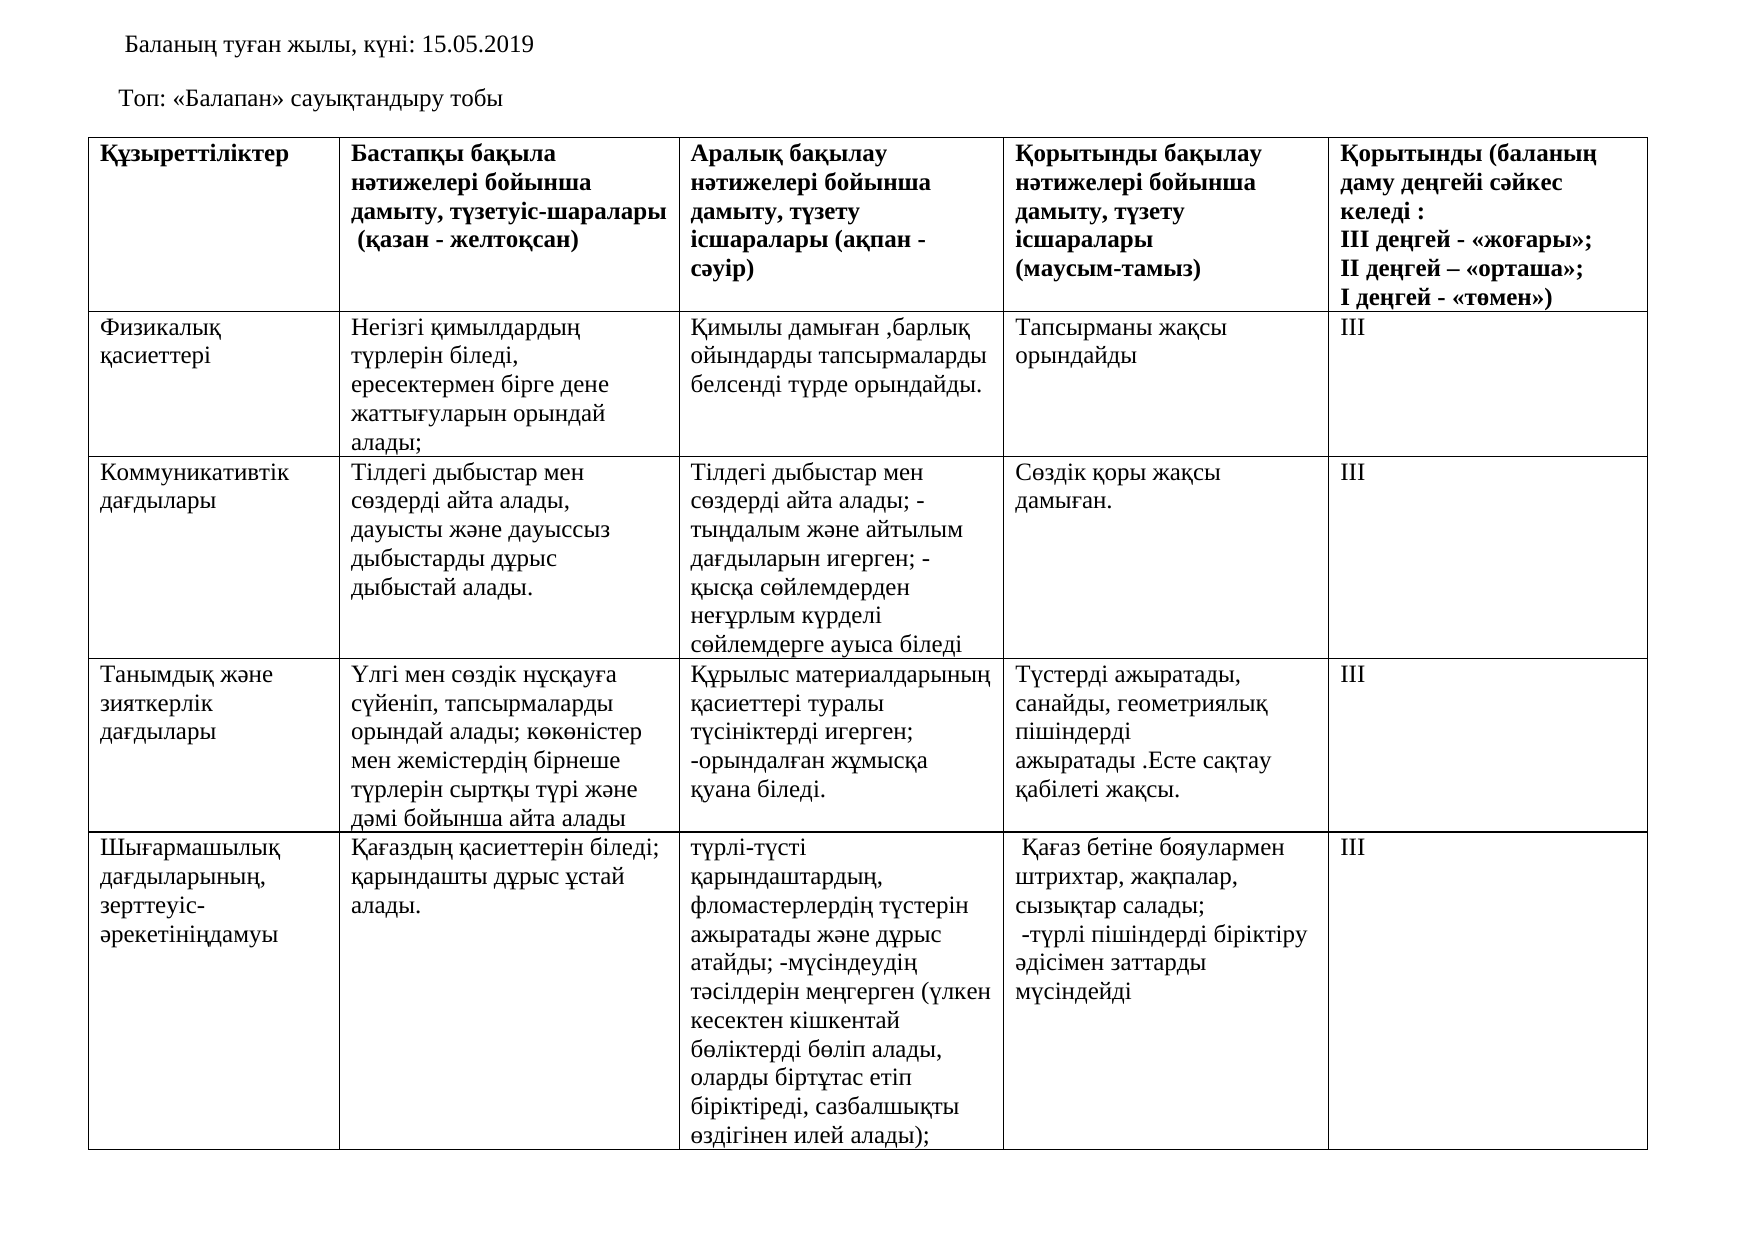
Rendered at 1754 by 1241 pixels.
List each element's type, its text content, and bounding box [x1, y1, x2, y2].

table_cell Коммуникативтік дағдылары [89, 457, 339, 658]
table_header Қорытынды (баланың даму деңгейі сәйкес келеді : III деңгей - «жоғары»; II деңгей – «орташа»; I деңгей - «төмен») [1329, 138, 1647, 311]
table_cell ІІІ [1329, 457, 1647, 658]
table_cell Физикалық қасиеттері [89, 312, 339, 456]
table_header Аралық бақылау нәтижелері бойынша дамыту, түзету ісшаралары (ақпан - сәуір) [680, 138, 1003, 311]
table_cell Негізгі қимылдардың түрлерін біледі, ересектермен бірге дене жаттығуларын орындай алады; [340, 312, 679, 456]
table_cell Қимылы дамыған ,барлық ойындарды тапсырмаларды белсенді түрде орындайды. [680, 312, 1003, 456]
table_cell Тапсырманы жақсы орындайды [1004, 312, 1328, 456]
table_header Бастапқы бақыла нәтижелері бойынша дамыту, түзетуіс-шаралары (қазан - желтоқсан) [340, 138, 679, 311]
table_cell ІІІ [1329, 659, 1647, 831]
table_cell Үлгі мен сөздік нұсқауға сүйеніп, тапсырмаларды орындай алады; көкөністер мен жемістердің бірнеше түрлерін сыртқы түрі және дәмі бойынша айта алады [340, 659, 679, 831]
table_cell Қағаздың қасиеттерін біледі; қарындашты дұрыс ұстай алады. [340, 833, 679, 1149]
table_cell Тілдегі дыбыстар мен сөздерді айта алады; -тыңдалым және айтылым дағдыларын игерген; -қысқа сөйлемдерден неғұрлым күрделі сөйлемдерге ауыса біледі [680, 457, 1003, 658]
table_cell Шығармашылық дағдыларының, зерттеуіс-әрекетініңдамуы [89, 833, 339, 1149]
table_header Құзыреттіліктер [89, 138, 339, 311]
table_header Қорытынды бақылау нәтижелері бойынша дамыту, түзету ісшаралары (маусым-тамыз) [1004, 138, 1328, 311]
text Баланың туған жылы, күні: 15.05.2019 [118, 29, 1636, 58]
table_cell Түстерді ажыратады, санайды, геометриялық пішіндерді ажыратады .Есте сақтау қабілеті жақсы. [1004, 659, 1328, 831]
table_cell ІІІ [1329, 833, 1647, 1149]
table_cell ІІІ [1329, 312, 1647, 456]
text Топ: «Балапан» сауықтандыру тобы [118, 83, 1636, 112]
table_cell Тілдегі дыбыстар мен сөздерді айта алады, дауысты және дауыссыз дыбыстарды дұрыс дыбыстай алады. [340, 457, 679, 658]
table_cell Қағаз бетіне бояулармен штрихтар, жақпалар, сызықтар салады; -түрлі пішіндерді біріктіру әдісімен заттарды мүсіндейді [1004, 833, 1328, 1149]
table_cell Сөздік қоры жақсы дамыған. [1004, 457, 1328, 658]
table_cell түрлі-түсті қарындаштардың, фломастерлердің түстерін ажыратады және дұрыс атайды; -мүсіндеудің тәсілдерін меңгерген (үлкен кесектен кішкентай бөліктерді бөліп алады, оларды біртұтас етіп біріктіреді, сазбалшықты өздігінен илей алады); [680, 833, 1003, 1149]
table_cell Құрылыс материалдарының қасиеттері туралы түсініктерді игерген; -орындалған жұмысқа қуана біледі. [680, 659, 1003, 831]
table_cell Танымдық және зияткерлік дағдылары [89, 659, 339, 831]
